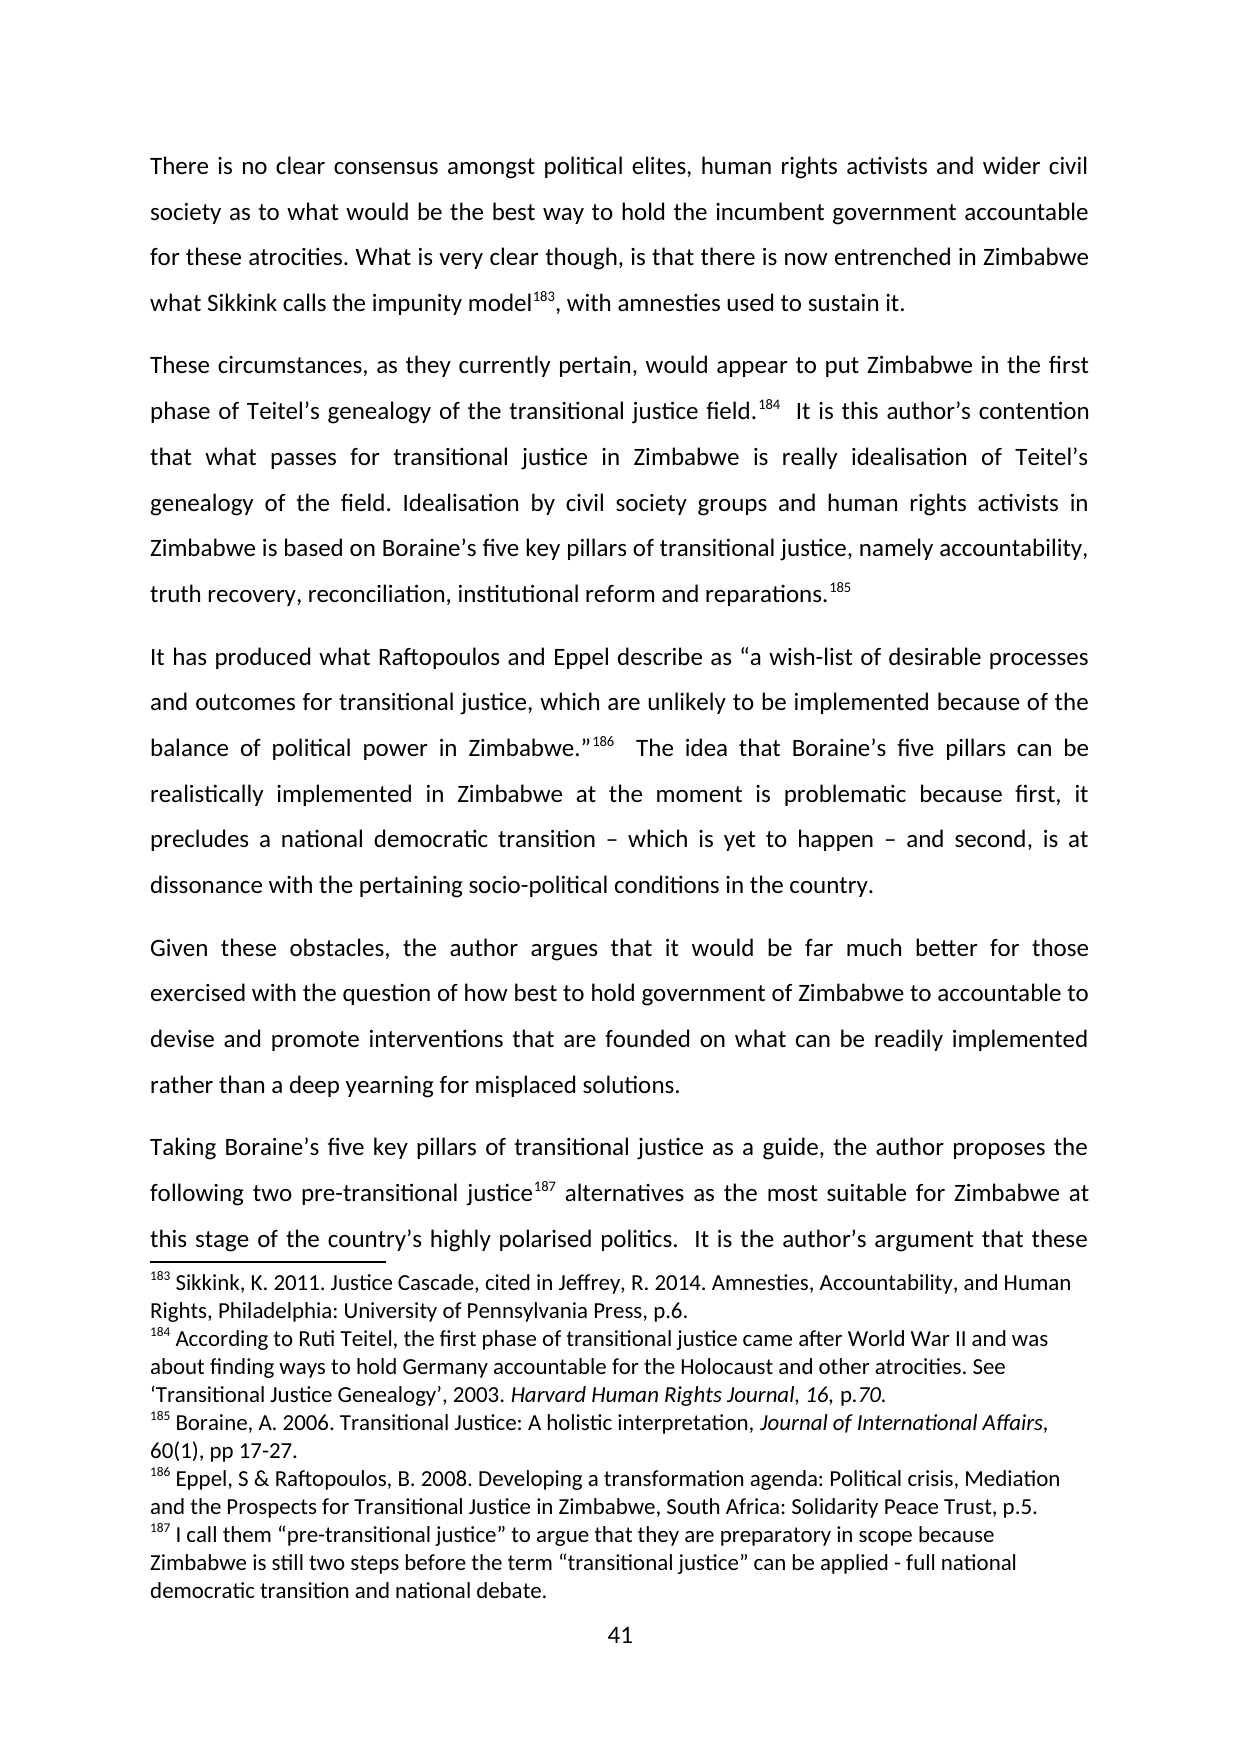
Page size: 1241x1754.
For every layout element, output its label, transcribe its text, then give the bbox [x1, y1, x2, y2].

text These circumstances, as they currently pertain, would appear to put Zimbabwe in the first phase of Teitel’s genealogy of the transitional justice field. It is this author’s contention that what passes for transitional justice in Zimbabwe is really idealisation of Teitel’s genealogy of the field. Idealisation by civil society groups and human rights activists in Zimbabwe is based on Boraine’s five key pillars of transitional justice, namely accountability, truth recovery, reconciliation, institutional reform and reparations. [150, 349, 1090, 609]
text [150, 1131, 1090, 1253]
text There is no clear consensus amongst political elites, human rights activists and wider civil society as to what would be the best way to hold the incumbent government accountable for these atrocities. What is very clear though, is that there is now entrenched in Zimbabwe what Sikkink calls the impunity model, with amnesties used to sustain it. [150, 150, 1090, 318]
text It has produced what Raftopoulos and Eppel describe as “a wish-list of desirable processes and outcomes for transitional justice, which are unlikely to be implemented because of the balance of political power in Zimbabwe.” The idea that Boraine’s five pillars can be realistically implemented in Zimbabwe at the moment is problematic because first, it precludes a national democratic transition – which is yet to happen – and second, is at dissonance with the pertaining socio-political conditions in the country. [150, 641, 1090, 900]
text Given these obstacles, the author argues that it would be far much better for those exercised with the question of how best to hold government of Zimbabwe to accountable to devise and promote interventions that are founded on what can be readily implemented rather than a deep yearning for misplaced solutions. [150, 932, 1090, 1099]
